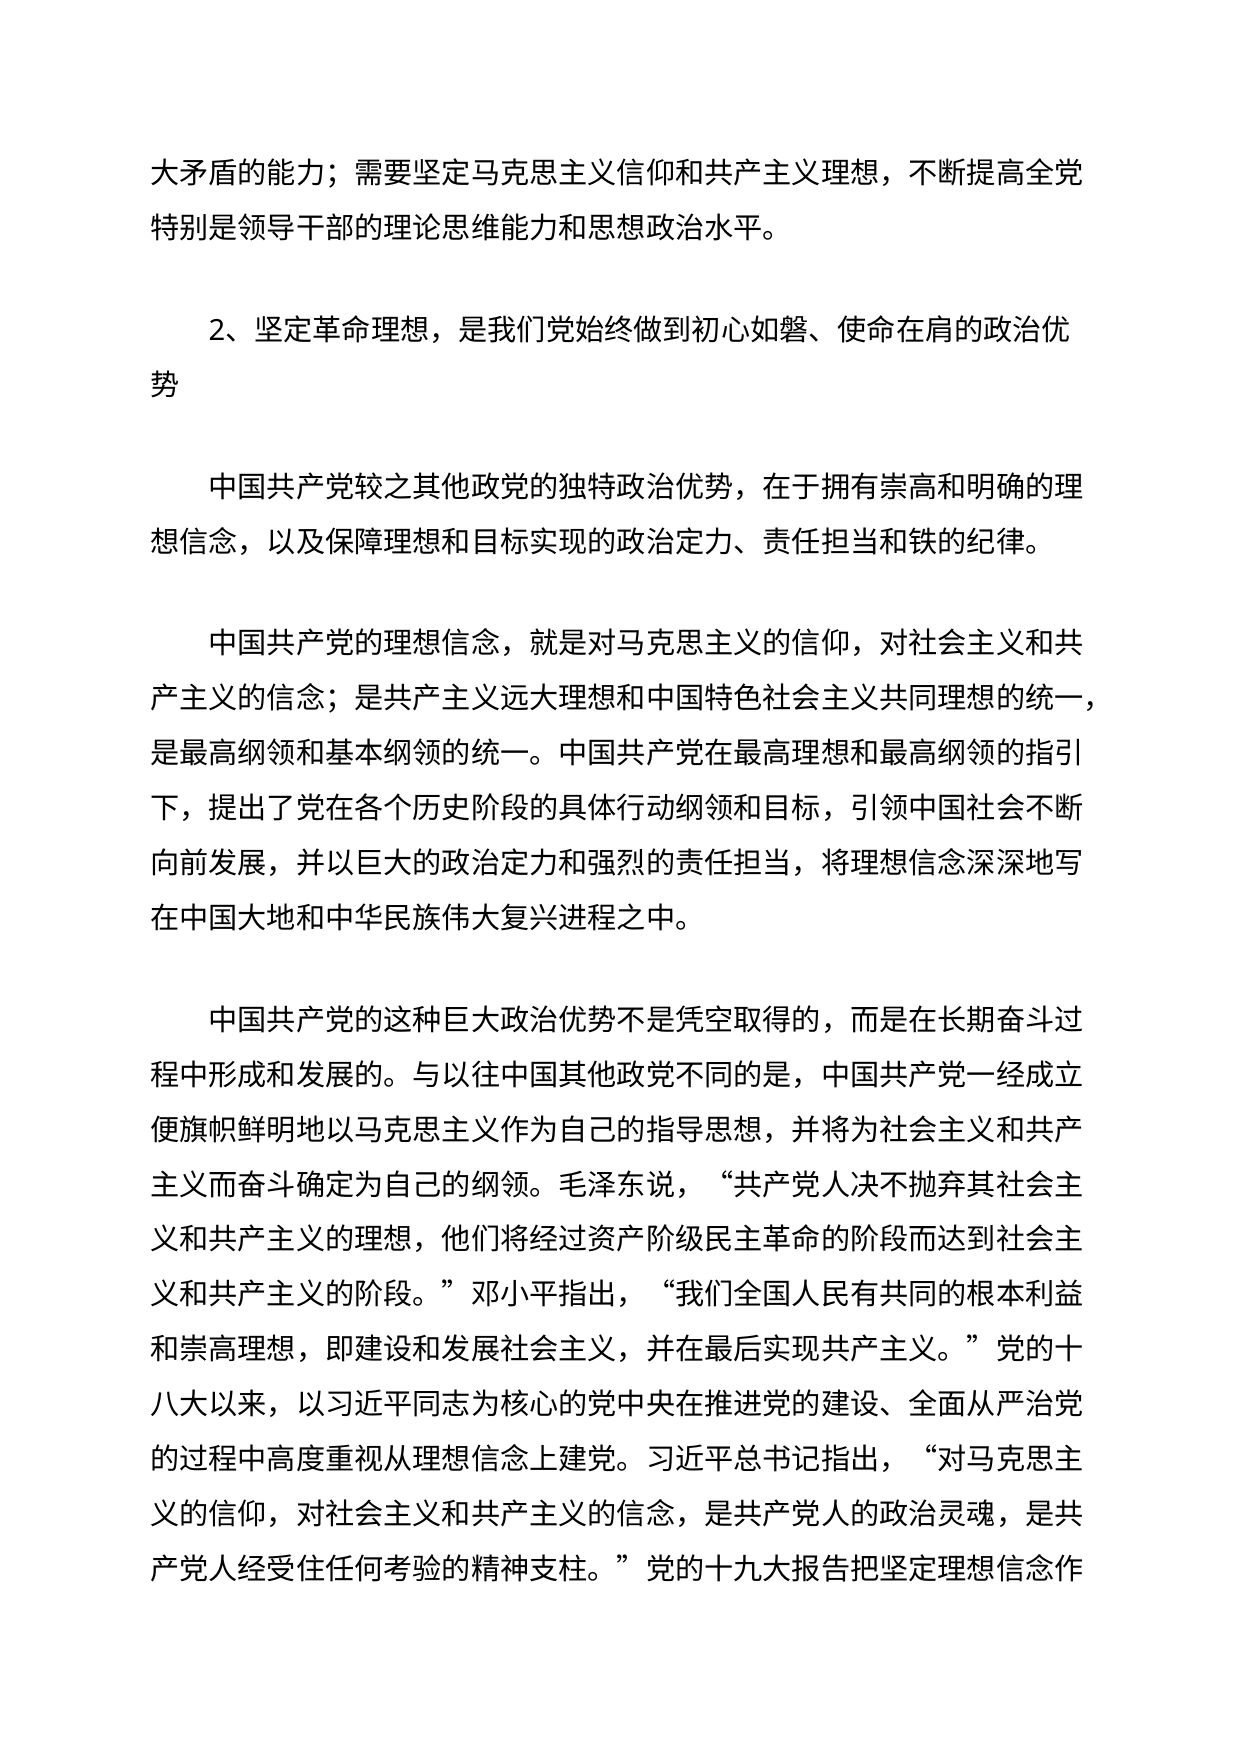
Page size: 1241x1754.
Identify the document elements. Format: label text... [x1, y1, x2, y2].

text 中国共产党较之其他政党的独特政治优势，在于拥有崇高和明确的理想信念，以及保障理想和目标实现的政治定力、责任担当和铁的纪律。 [150, 463, 1090, 561]
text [150, 996, 1090, 1588]
text 2、坚定革命理想，是我们党始终做到初心如磐、使命在肩的政治优势 [150, 307, 1090, 404]
text 中国共产党的理想信念，就是对马克思主义的信仰，对社会主义和共产主义的信念；是共产主义远大理想和中国特色社会主义共同理想的统一，是最高纲领和基本纲领的统一。中国共产党在最高理想和最高纲领的指引下，提出了党在各个历史阶段的具体行动纲领和目标，引领中国社会不断向前发展，并以巨大的政治定力和强烈的责任担当，将理想信念深深地写在中国大地和中华民族伟大复兴进程之中。 [150, 620, 1090, 937]
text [150, 150, 1090, 247]
